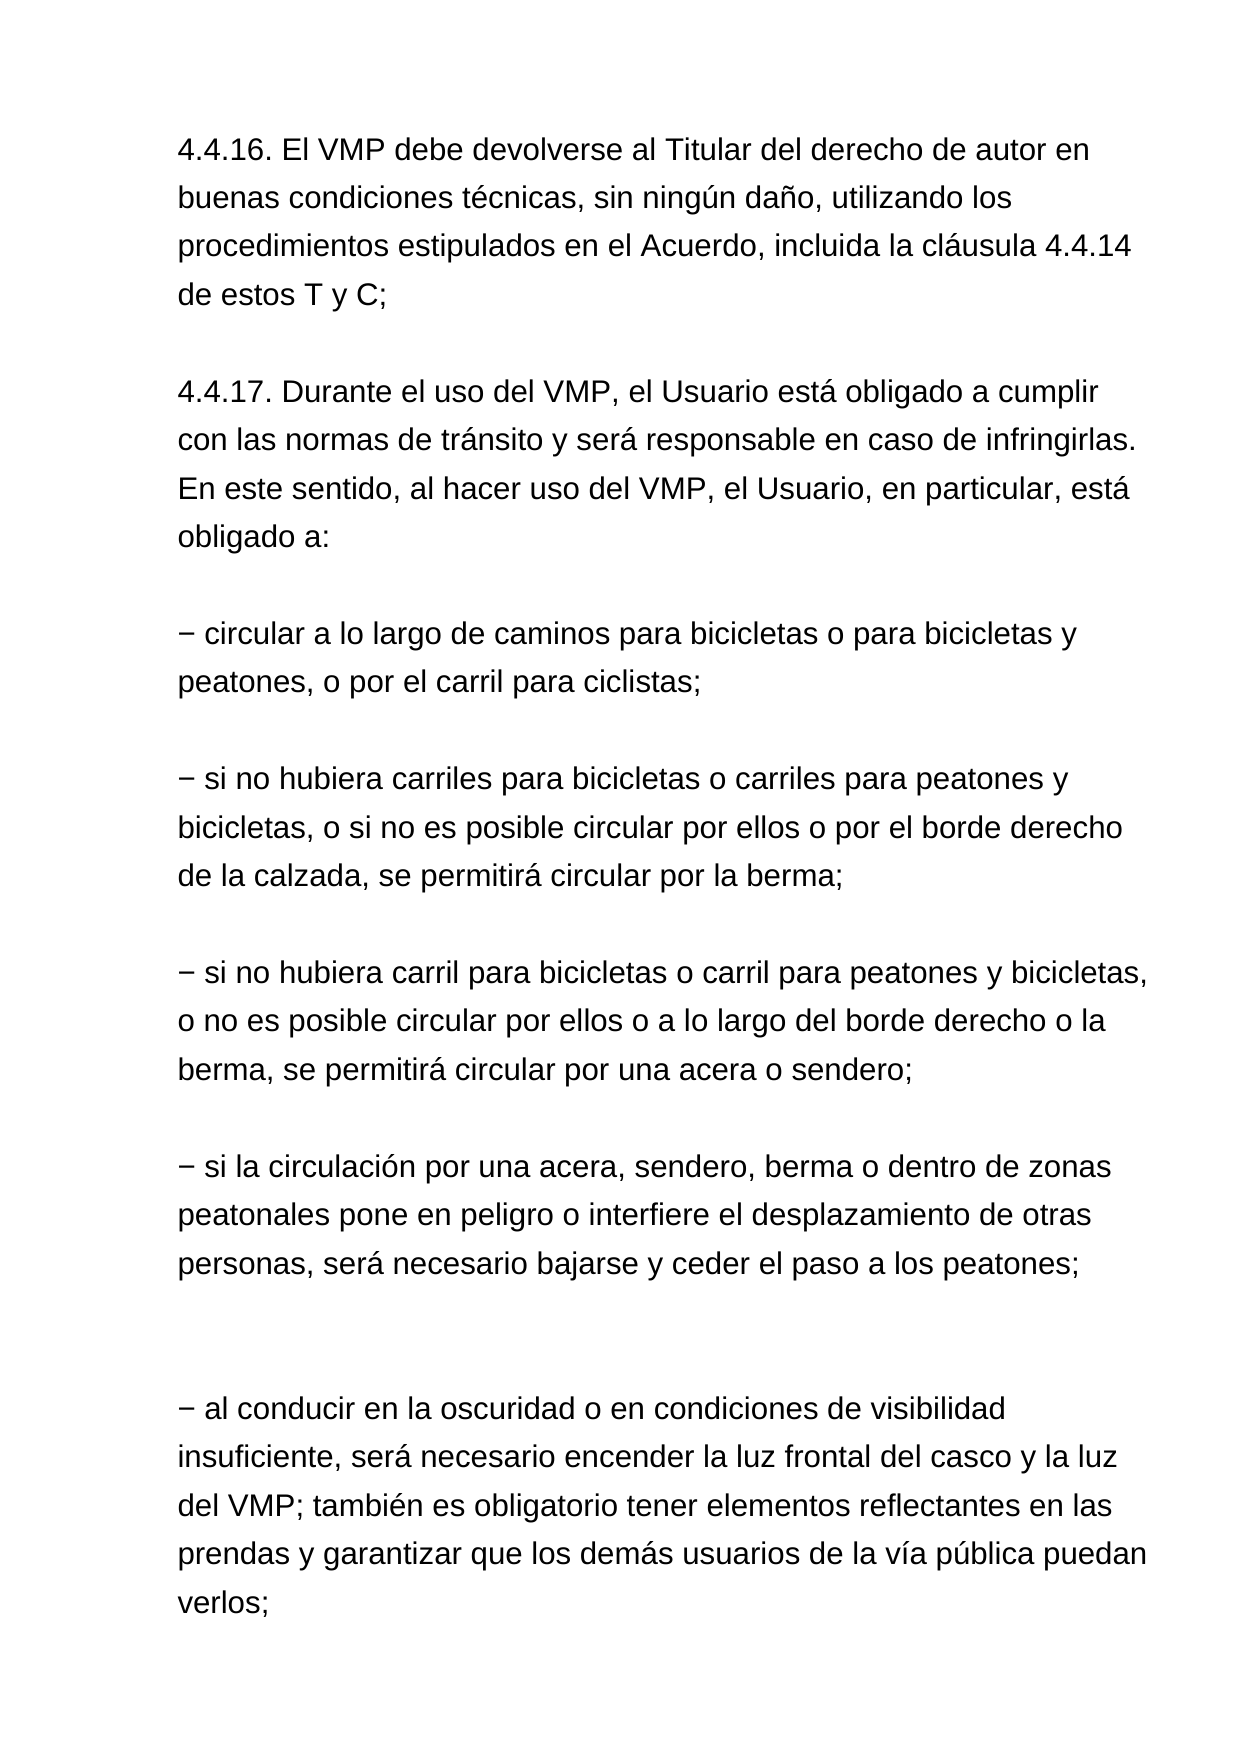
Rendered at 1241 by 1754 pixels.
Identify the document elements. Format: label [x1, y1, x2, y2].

text [177, 118, 1152, 1620]
